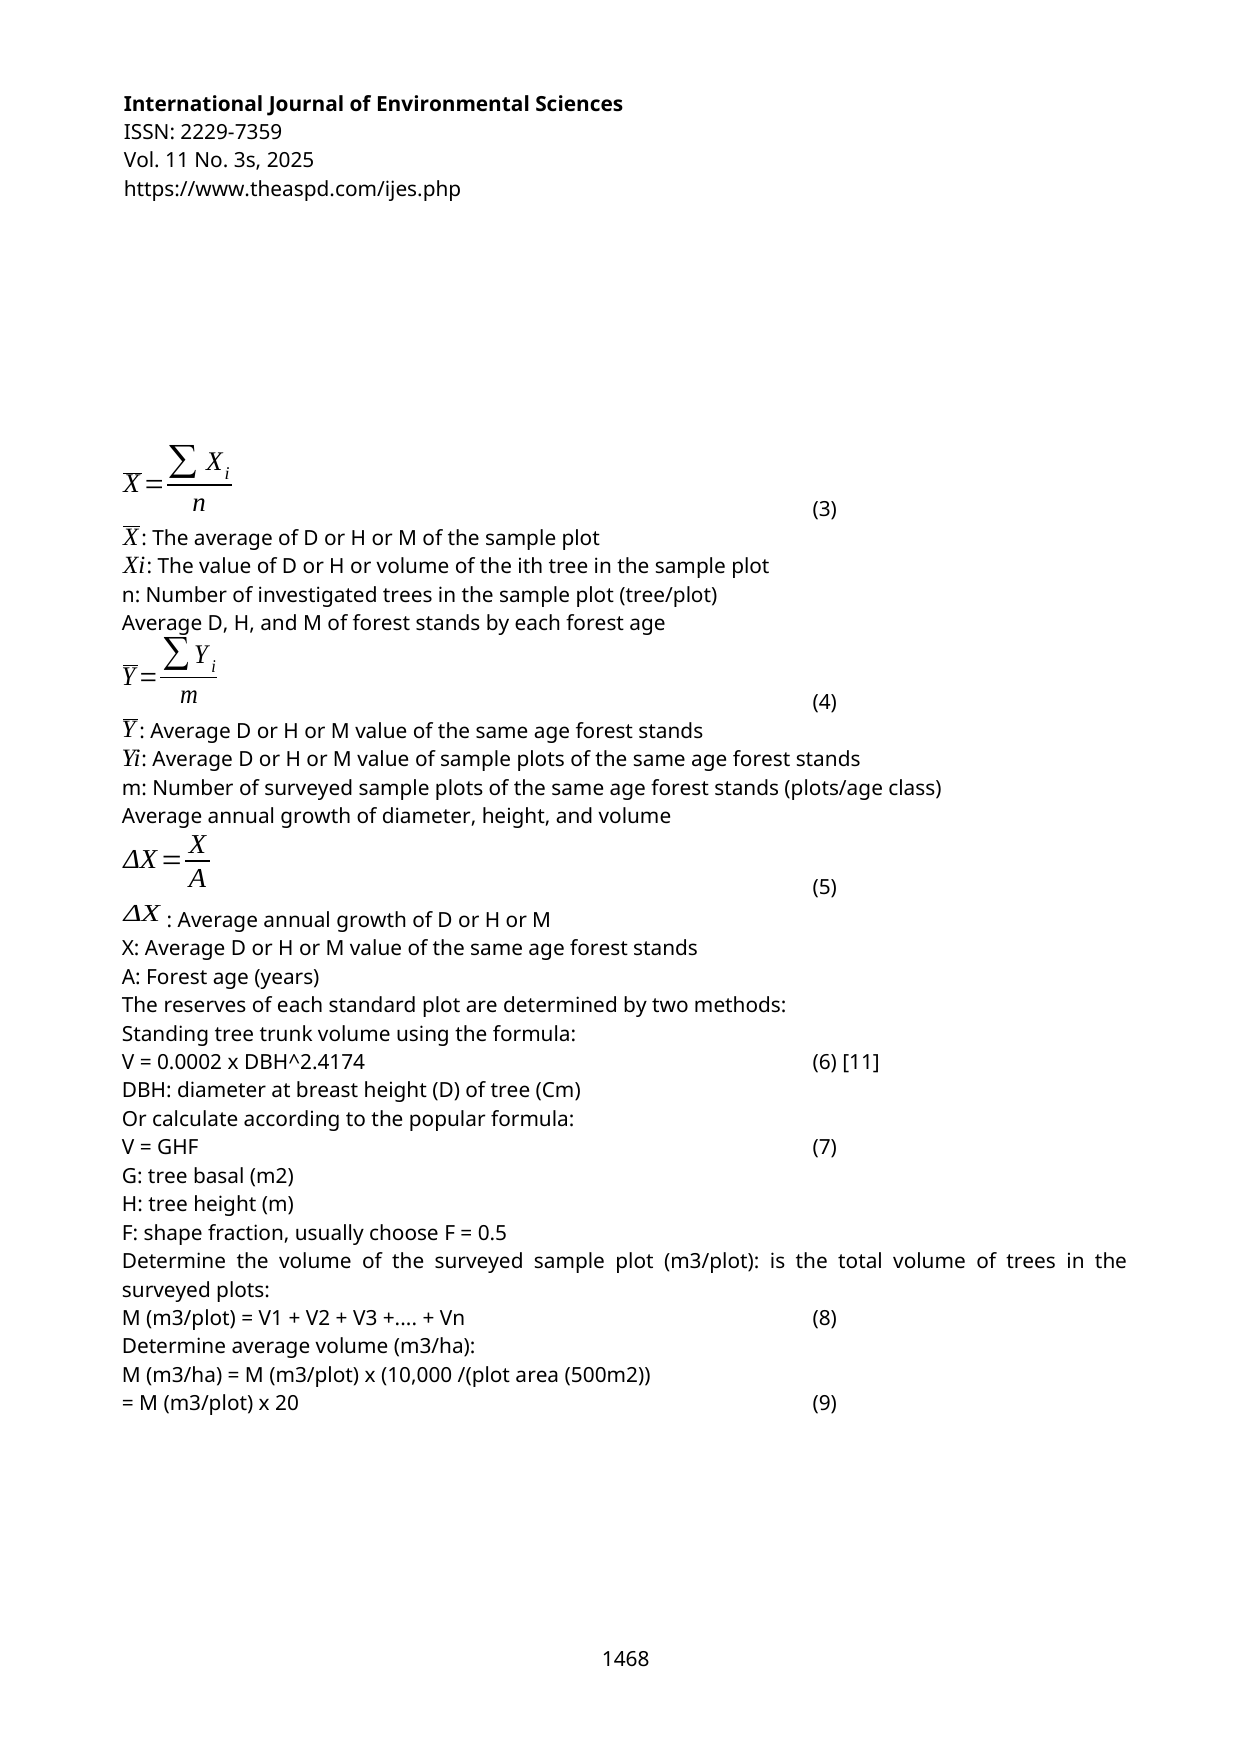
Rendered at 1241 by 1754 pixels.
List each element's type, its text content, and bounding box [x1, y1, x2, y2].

text F: shape fraction, usually choose F = 0.5 [122, 1218, 1129, 1246]
text : The average of D or H or M of the sample plot [122, 523, 1129, 551]
text m: Number of surveyed sample plots of the same age forest stands (plots/age class) [122, 773, 1129, 801]
text The reserves of each standard plot are determined by two methods: [122, 990, 1129, 1019]
text (3) [122, 444, 1129, 523]
text : Average annual growth of D or H or M [122, 900, 1129, 933]
text : The value of D or H or volume of the ith tree in the sample plot [122, 551, 1129, 580]
text H: tree height (m) [122, 1189, 1129, 1218]
text Determine average volume (m3/ha): [122, 1332, 1129, 1360]
text A: Forest age (years) [122, 962, 1129, 990]
text DBH: diameter at breast height (D) of tree (Cm) [122, 1076, 1129, 1104]
text Determine the volume of the surveyed sample plot (m3/plot): is the total volume of trees in the surveyed plots: [122, 1246, 1129, 1303]
text (4) [122, 637, 1129, 716]
text : Average D or H or M value of the same age forest stands [122, 716, 1129, 744]
text Average annual growth of diameter, height, and volume [122, 801, 1129, 829]
text Standing tree trunk volume using the formula: [122, 1019, 1129, 1047]
text G: tree basal (m2) [122, 1161, 1129, 1189]
text = M (m3/plot) x 20 (9) [122, 1388, 1129, 1417]
text V = GHF (7) [122, 1132, 1129, 1161]
text X: Average D or H or M value of the same age forest stands [122, 933, 1129, 962]
text Or calculate according to the popular formula: [122, 1104, 1129, 1132]
text Average D, H, and M of forest stands by each forest age [122, 608, 1129, 637]
text M (m3/ha) = M (m3/plot) x (10,000 /(plot area (500m2)) [122, 1360, 1129, 1388]
text : Average D or H or M value of sample plots of the same age forest stands [122, 744, 1129, 773]
text V = 0.0002 x DBH^2.4174 (6) [11] [122, 1047, 1129, 1076]
text M (m3/plot) = V1 + V2 + V3 +.... + Vn (8) [122, 1303, 1129, 1332]
text n: Number of investigated trees in the sample plot (tree/plot) [122, 580, 1129, 608]
text (5) [122, 829, 1129, 900]
